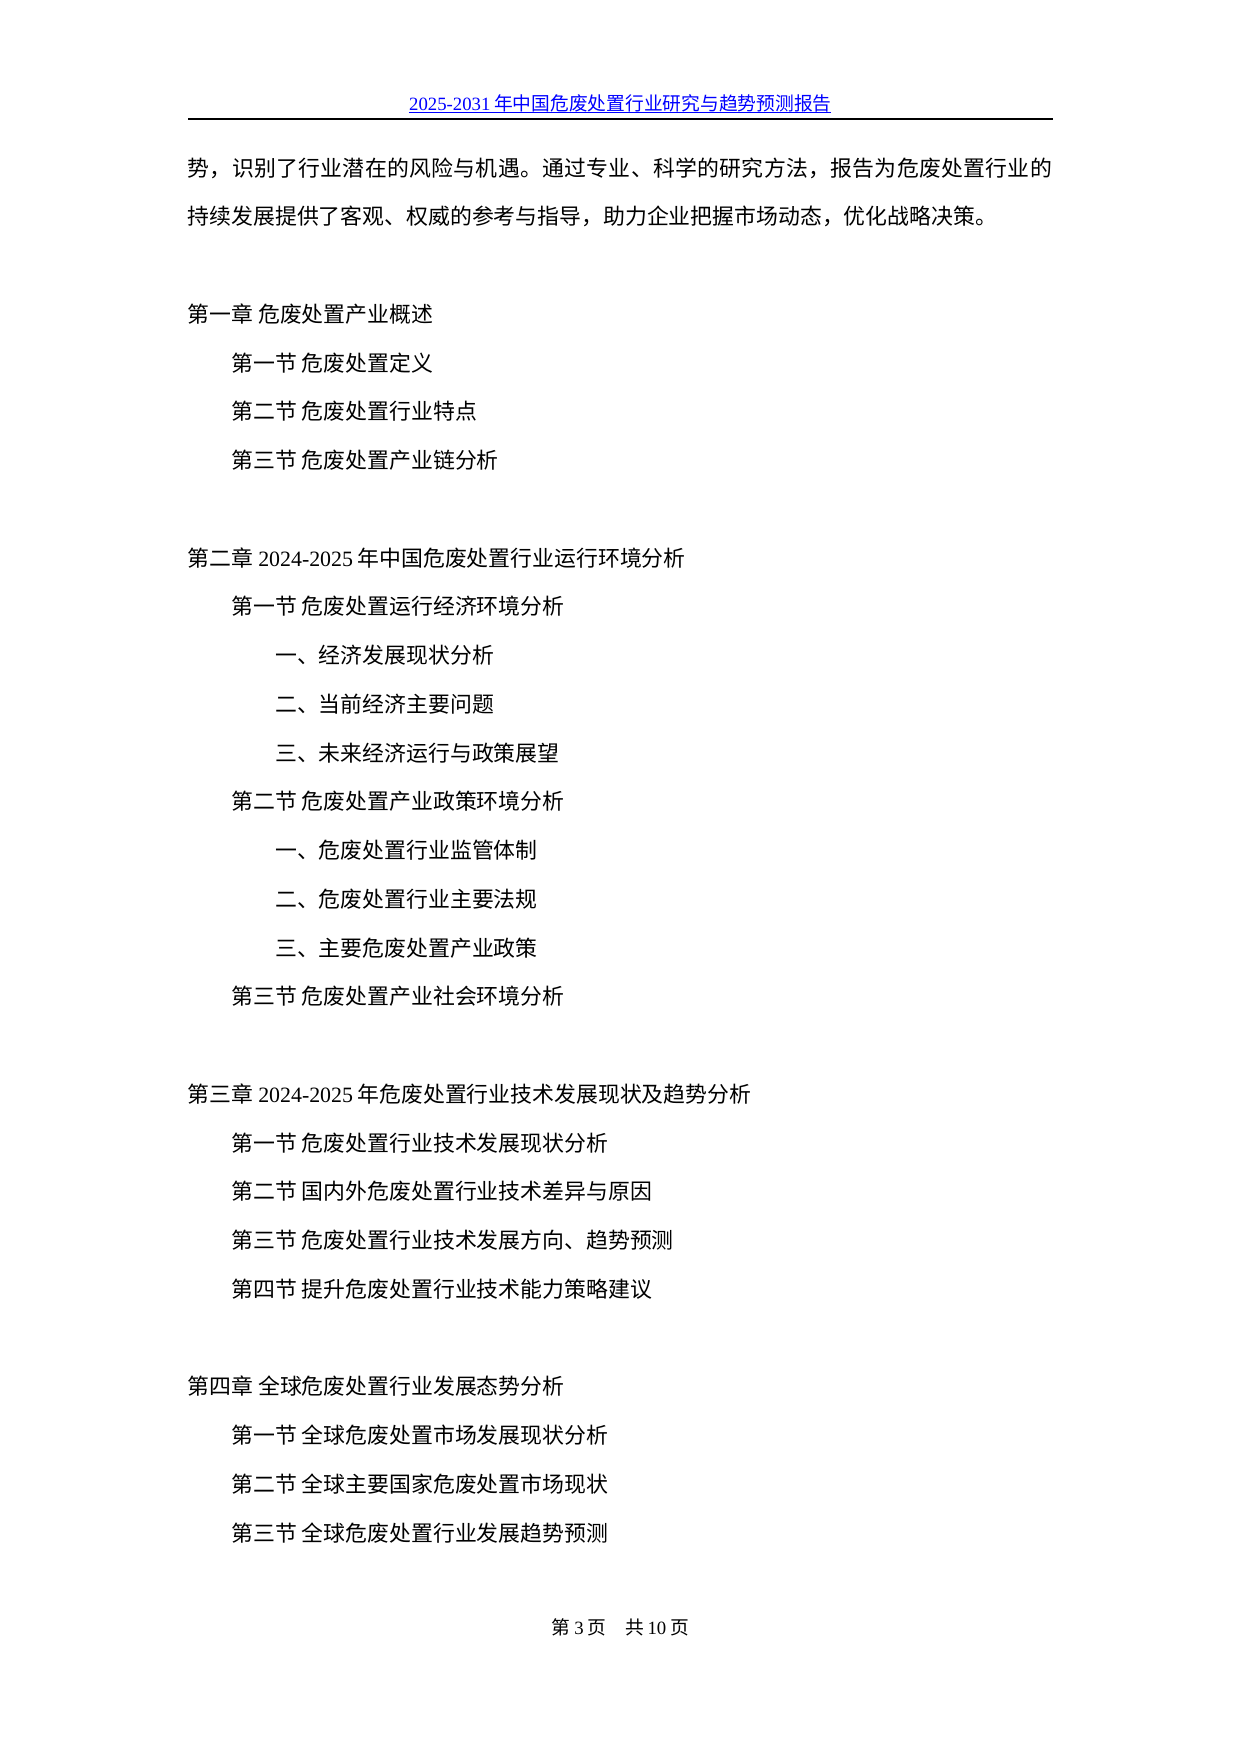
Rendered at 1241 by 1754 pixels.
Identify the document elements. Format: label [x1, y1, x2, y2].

text [187, 150, 1053, 1548]
